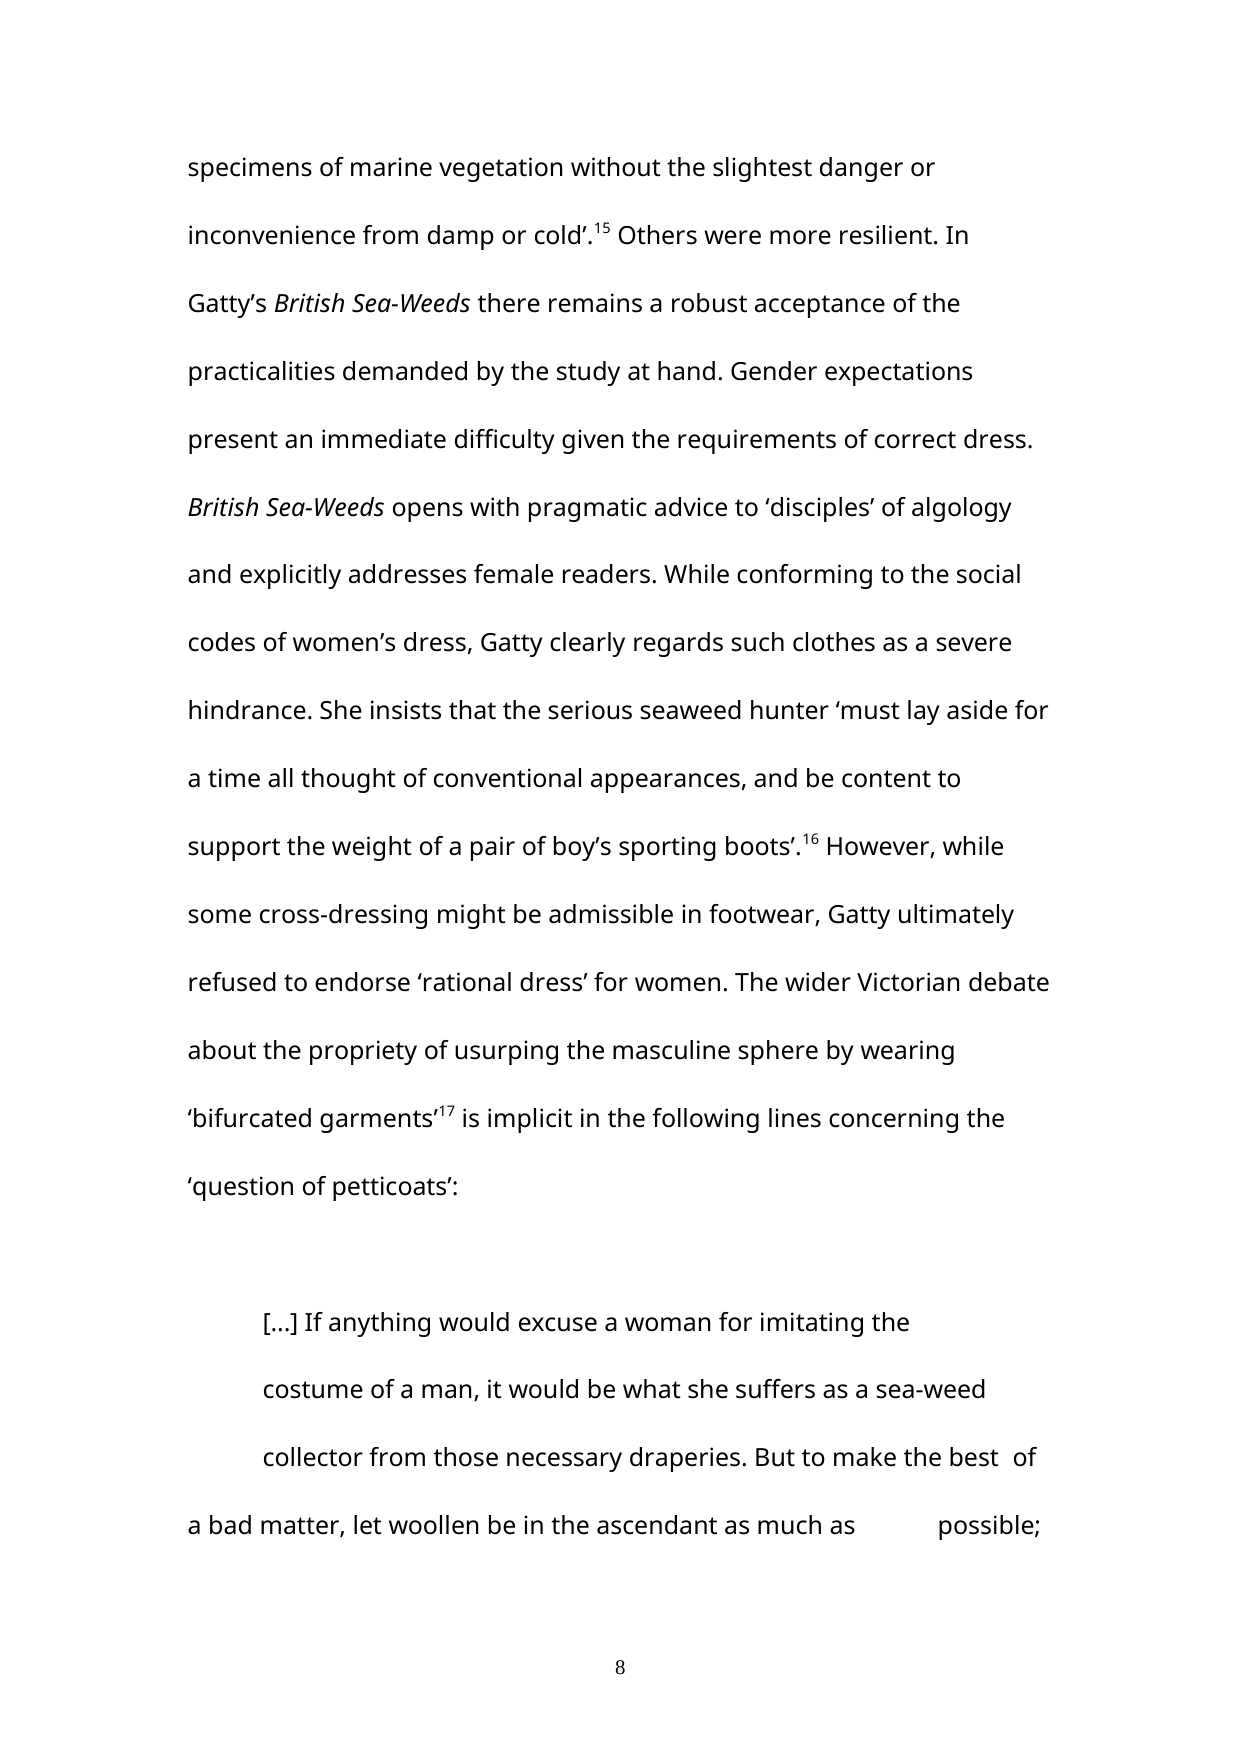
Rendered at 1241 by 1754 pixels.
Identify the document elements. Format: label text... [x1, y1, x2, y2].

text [187, 150, 1053, 1203]
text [187, 1372, 1053, 1542]
text [...] If anything would excuse a woman for imitating the [187, 1304, 1053, 1338]
